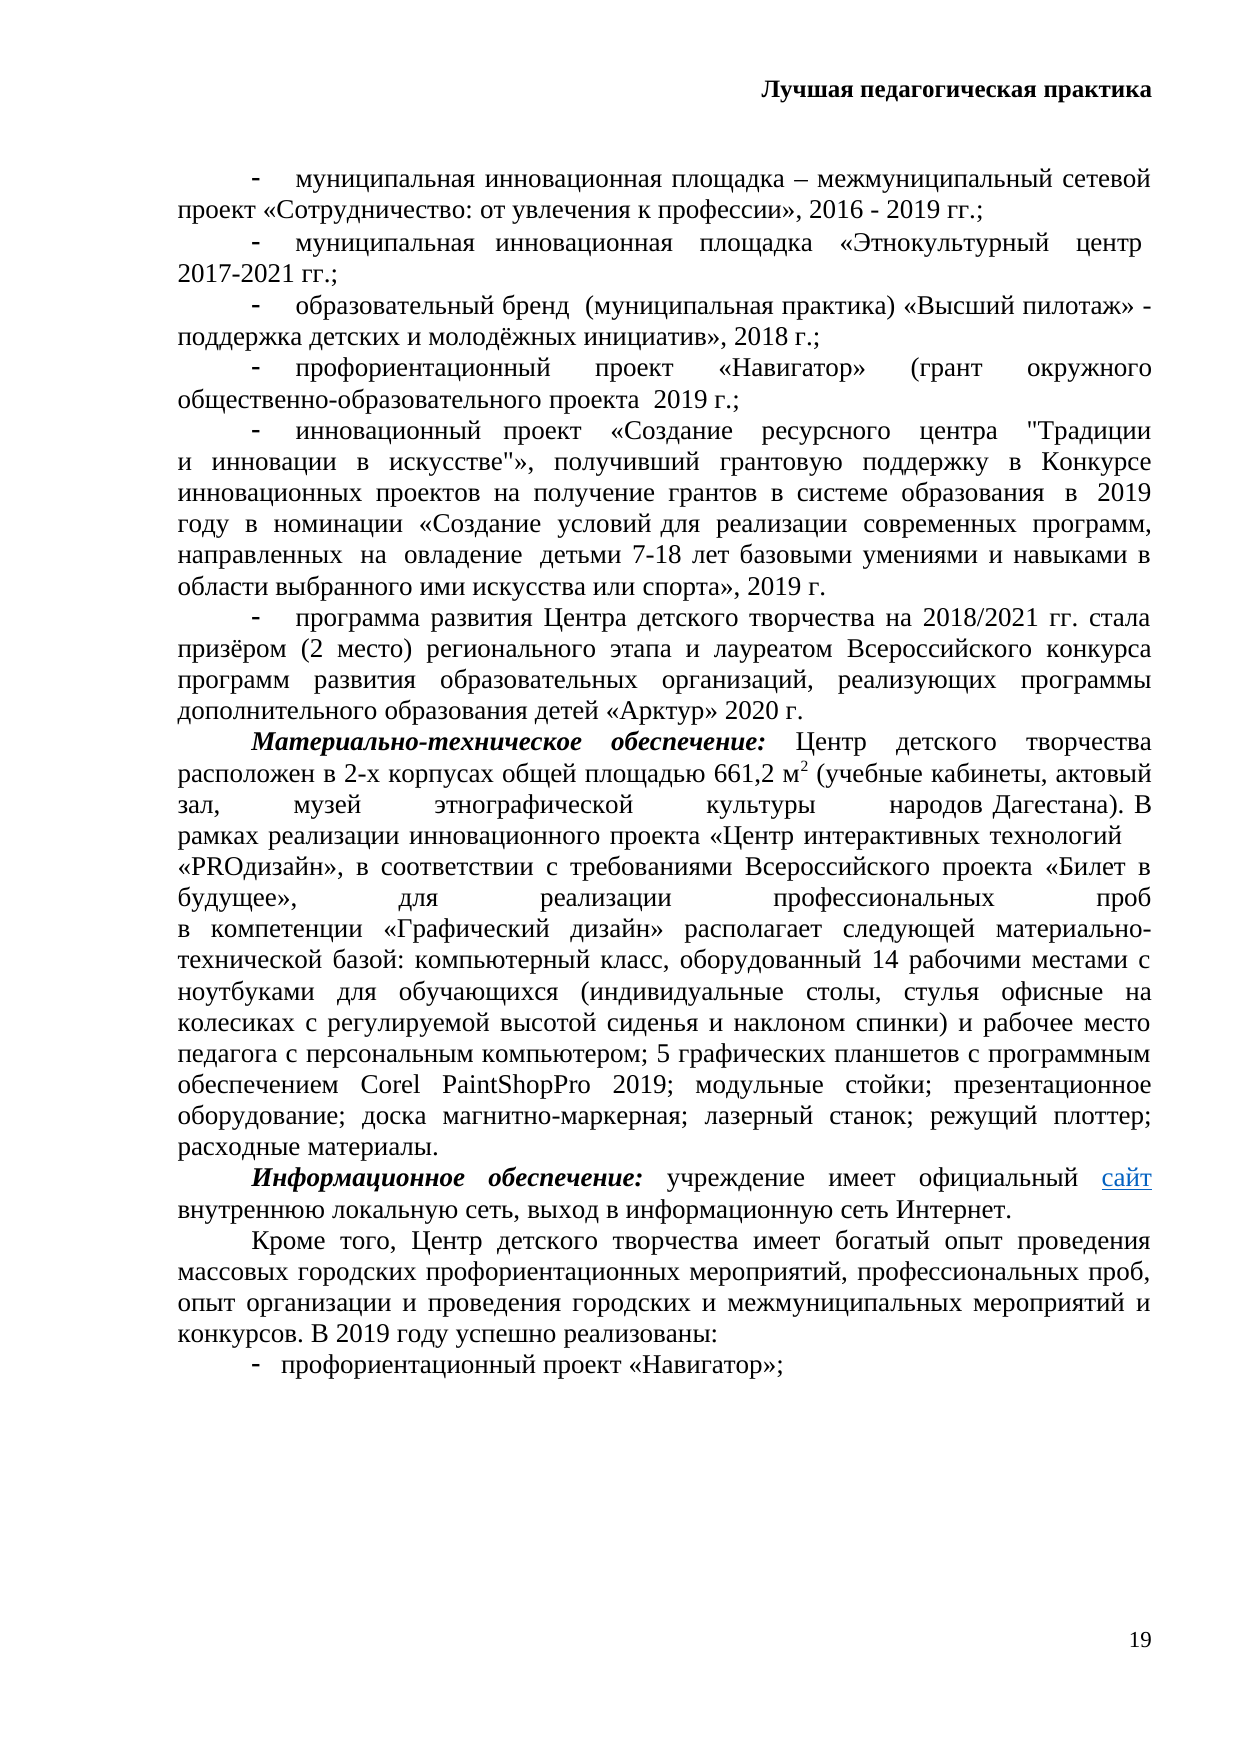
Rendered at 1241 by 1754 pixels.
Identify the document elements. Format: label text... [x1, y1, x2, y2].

list профориентационный проект «Навигатор» (грант окружного общественно-образовательного проекта 2019 г.; [177, 351, 1152, 414]
text Кроме того, Центр детского творчества имеет богатый опыт проведения массовых городских профориентационных мероприятий, профессиональных проб, опыт организации и проведения городских и межмуниципальных мероприятий и конкурсов. В 2019 году успешно реализованы: [177, 1224, 1151, 1348]
list образовательный бренд (муниципальная практика) «Высший пилотаж» - поддержка детских и молодёжных инициатив», 2018 г.; [177, 289, 1151, 351]
list инновационный проект «Создание ресурсного центра "Традиции и инновации в искусстве"», получивший грантовую поддержку в Конкурсе инновационных проектов на получение грантов в системе образования в 2019 году в номинации «Создание условий для реализации современных программ, направленных на овладение детьми 7-18 лет базовыми умениями и навыками в области выбранного ими искусства или спорта», 2019 г. [177, 414, 1152, 601]
text Информационное обеспечение: учреждение имеет официальный сайт внутреннюю локальную сеть, выход в информационную сеть Интернет. [177, 1162, 1152, 1224]
text Материально-техническое обеспечение: Центр детского творчества расположен в 2-х корпусах общей площадью 661,2 м2 (учебные кабинеты, актовый зал, музей этнографической культуры народов Дагестана). В рамках реализации инновационного проекта «Центр интерактивных технологий [177, 726, 1152, 850]
list профориентационный проект «Навигатор»; [251, 1348, 1192, 1380]
text «PROдизайн», в соответствии с требованиями Всероссийского проекта «Билет в будущее», для реализации профессиональных проб в компетенции «Графический дизайн» располагает следующей материально- технической базой: компьютерный класс, оборудованный 14 рабочими местами с ноутбуками для обучающихся (индивидуальные столы, стулья офисные на колесиках с регулируемой высотой сиденья и наклоном спинки) и рабочее место педагога с персональным компьютером; 5 графических планшетов с программным обеспечением Corel PaintShopPro 2019; модульные стойки; презентационное оборудование; доска магнитно-маркерная; лазерный станок; режущий плоттер; расходные материалы. [177, 850, 1152, 1162]
list программа развития Центра детского творчества на 2018/2021 гг. стала призёром (2 место) регионального этапа и лауреатом Всероссийского конкурса программ развития образовательных организаций, реализующих программы дополнительного образования детей «Арктур» 2020 г. [177, 601, 1151, 726]
list муниципальная инновационная площадка «Этнокультурный центр [251, 225, 1192, 258]
text 2017-2021 гг.; [177, 258, 1192, 289]
list муниципальная инновационная площадка – межмуниципальный сетевой проект «Сотрудничество: от увлечения к профессии», 2016 - 2019 гг.; [177, 162, 1152, 225]
